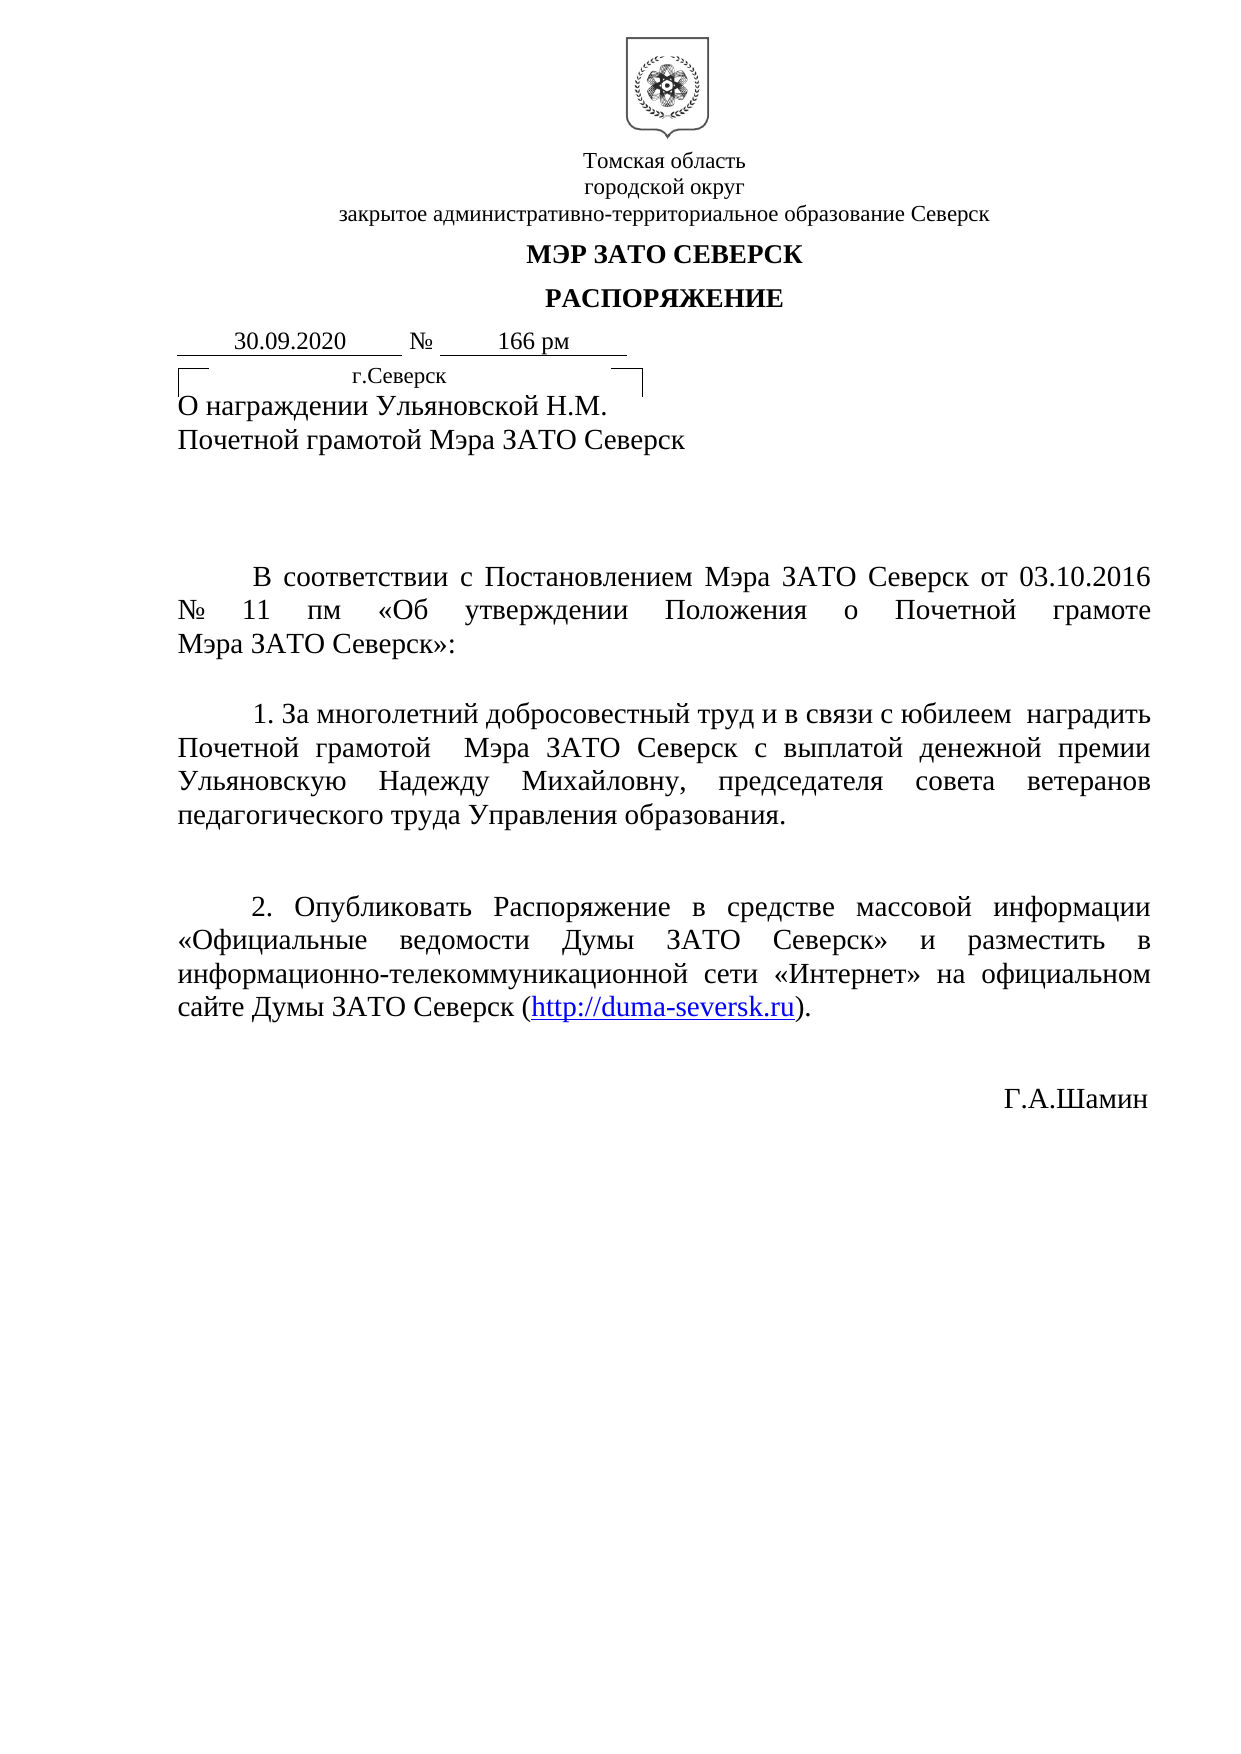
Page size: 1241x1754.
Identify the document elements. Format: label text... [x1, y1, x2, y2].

text В соответствии с Постановлением Мэра ЗАТО Северск от 03.10.2016 № 11 пм «Об утверждении Положения о Почетной грамоте Мэра ЗАТО Северск»: [177, 559, 1152, 659]
text 1. За многолетний добросовестный труд и в связи с юбилеем наградить Почетной грамотой Мэра ЗАТО Северск с выплатой денежной премии Ульяновскую Надежду Михайловну, председателя совета ветеранов педагогического труда Управления образования. [177, 696, 1152, 830]
text Г.А.Шамин [177, 1082, 1152, 1115]
table_header 30.09.2020 [177, 313, 402, 354]
text г.Северск [183, 362, 587, 388]
table_header № [402, 313, 440, 354]
table_header 166 рм [440, 313, 627, 354]
text 2. Опубликовать Распоряжение в средстве массовой информации «Официальные ведомости Думы ЗАТО Северск» и разместить в информационно-телекоммуникационной сети «Интернет» на официальном сайте Думы ЗАТО Северск (http://duma-seversk.ru). [177, 889, 1152, 1023]
picture [625, 35, 712, 142]
text О награждении Ульяновской Н.М. Почетной грамотой Мэра ЗАТО Северск [177, 388, 753, 455]
